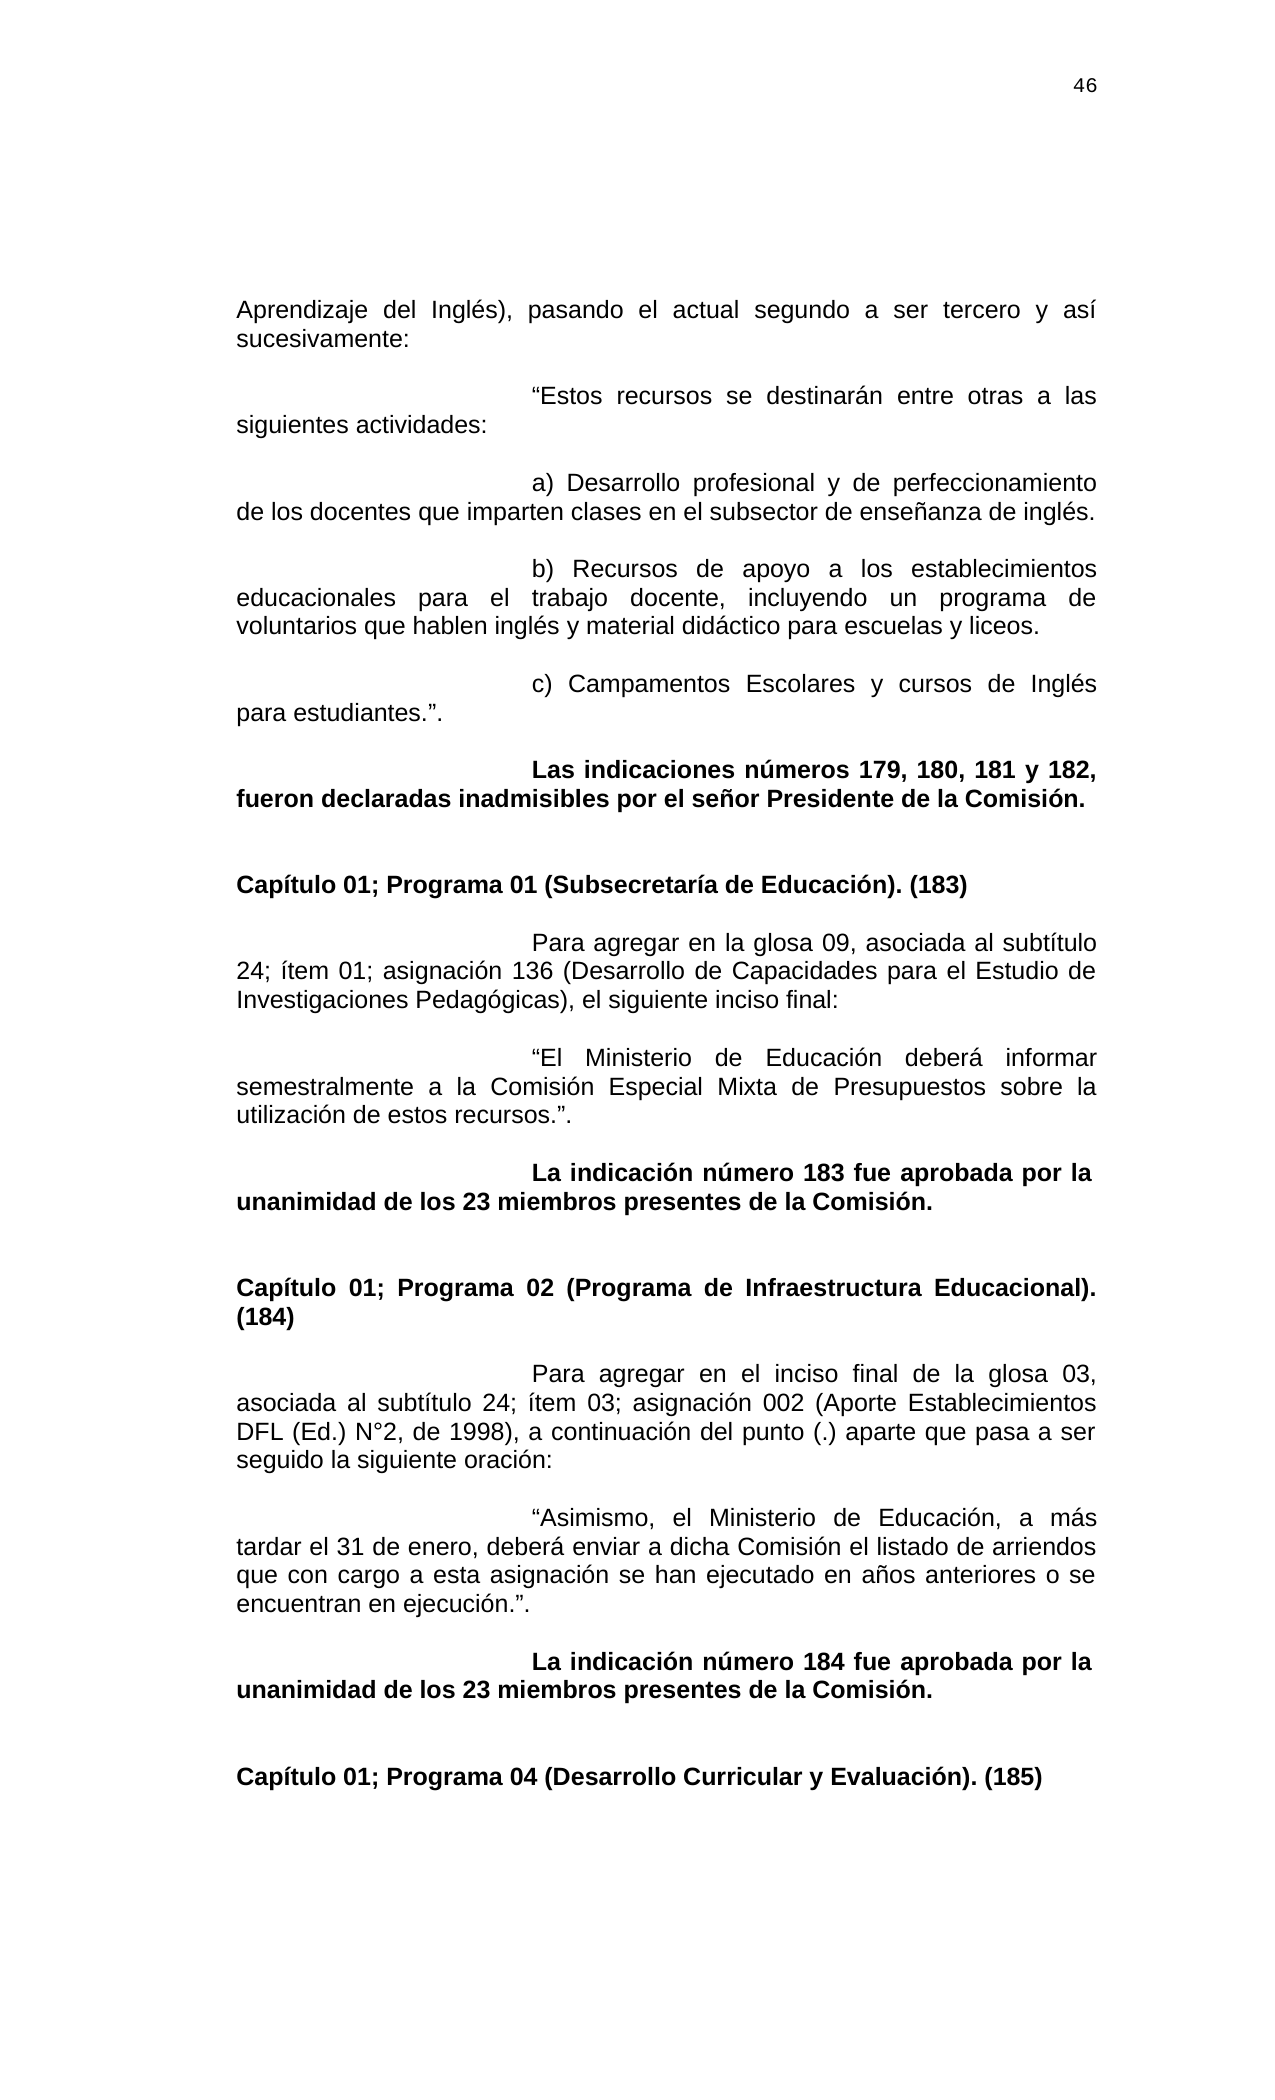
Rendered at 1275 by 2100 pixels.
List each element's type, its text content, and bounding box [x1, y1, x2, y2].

text Las indicaciones números 179, 180, 181 y 182, fueron declaradas inadmisibles por el señor Presidente de la Comisión. [236, 755, 1098, 813]
text b) Recursos de apoyo a los establecimientos educacionales para el trabajo docente, incluyendo un programa de voluntarios que hablen inglés y material didáctico para escuelas y liceos. [236, 554, 1098, 640]
text Para agregar en la glosa 09, asociada al subtítulo 24; ítem 01; asignación 136 (Desarrollo de Capacidades para el Estudio de Investigaciones Pedagógicas), el siguiente inciso final: [236, 928, 1098, 1014]
text “El Ministerio de Educación deberá informar semestralmente a la Comisión Especial Mixta de Presupuestos sobre la utilización de estos recursos.”. [236, 1043, 1098, 1129]
text “Asimismo, el Ministerio de Educación, a más tardar el 31 de enero, deberá enviar a dicha Comisión el listado de arriendos que con cargo a esta asignación se han ejecutado en años anteriores o se encuentran en ejecución.”. [236, 1503, 1098, 1618]
text Capítulo 01; Programa 01 (Subsecretaría de Educación). (183) [236, 870, 1098, 899]
text Capítulo 01; Programa 04 (Desarrollo Curricular y Evaluación). (185) [236, 1762, 1098, 1790]
text Para agregar en el inciso final de la glosa 03, asociada al subtítulo 24; ítem 03; asignación 002 (Aporte Establecimientos DFL (Ed.) N°2, de 1998), a continuación del punto (.) aparte que pasa a ser seguido la siguiente oración: [236, 1359, 1098, 1474]
text “Estos recursos se destinarán entre otras a las siguientes actividades: [236, 382, 1098, 439]
text a) Desarrollo profesional y de perfeccionamiento de los docentes que imparten clases en el subsector de enseñanza de inglés. [236, 468, 1098, 525]
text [236, 295, 1098, 353]
text c) Campamentos Escolares y cursos de Inglés para estudiantes.”. [236, 669, 1098, 727]
text La indicación número 184 fue aprobada por la unanimidad de los 23 miembros presentes de la Comisión. [236, 1647, 1092, 1704]
text Capítulo 01; Programa 02 (Programa de Infraestructura Educacional). (184) [236, 1273, 1098, 1330]
text La indicación número 183 fue aprobada por la unanimidad de los 23 miembros presentes de la Comisión. [236, 1158, 1092, 1215]
